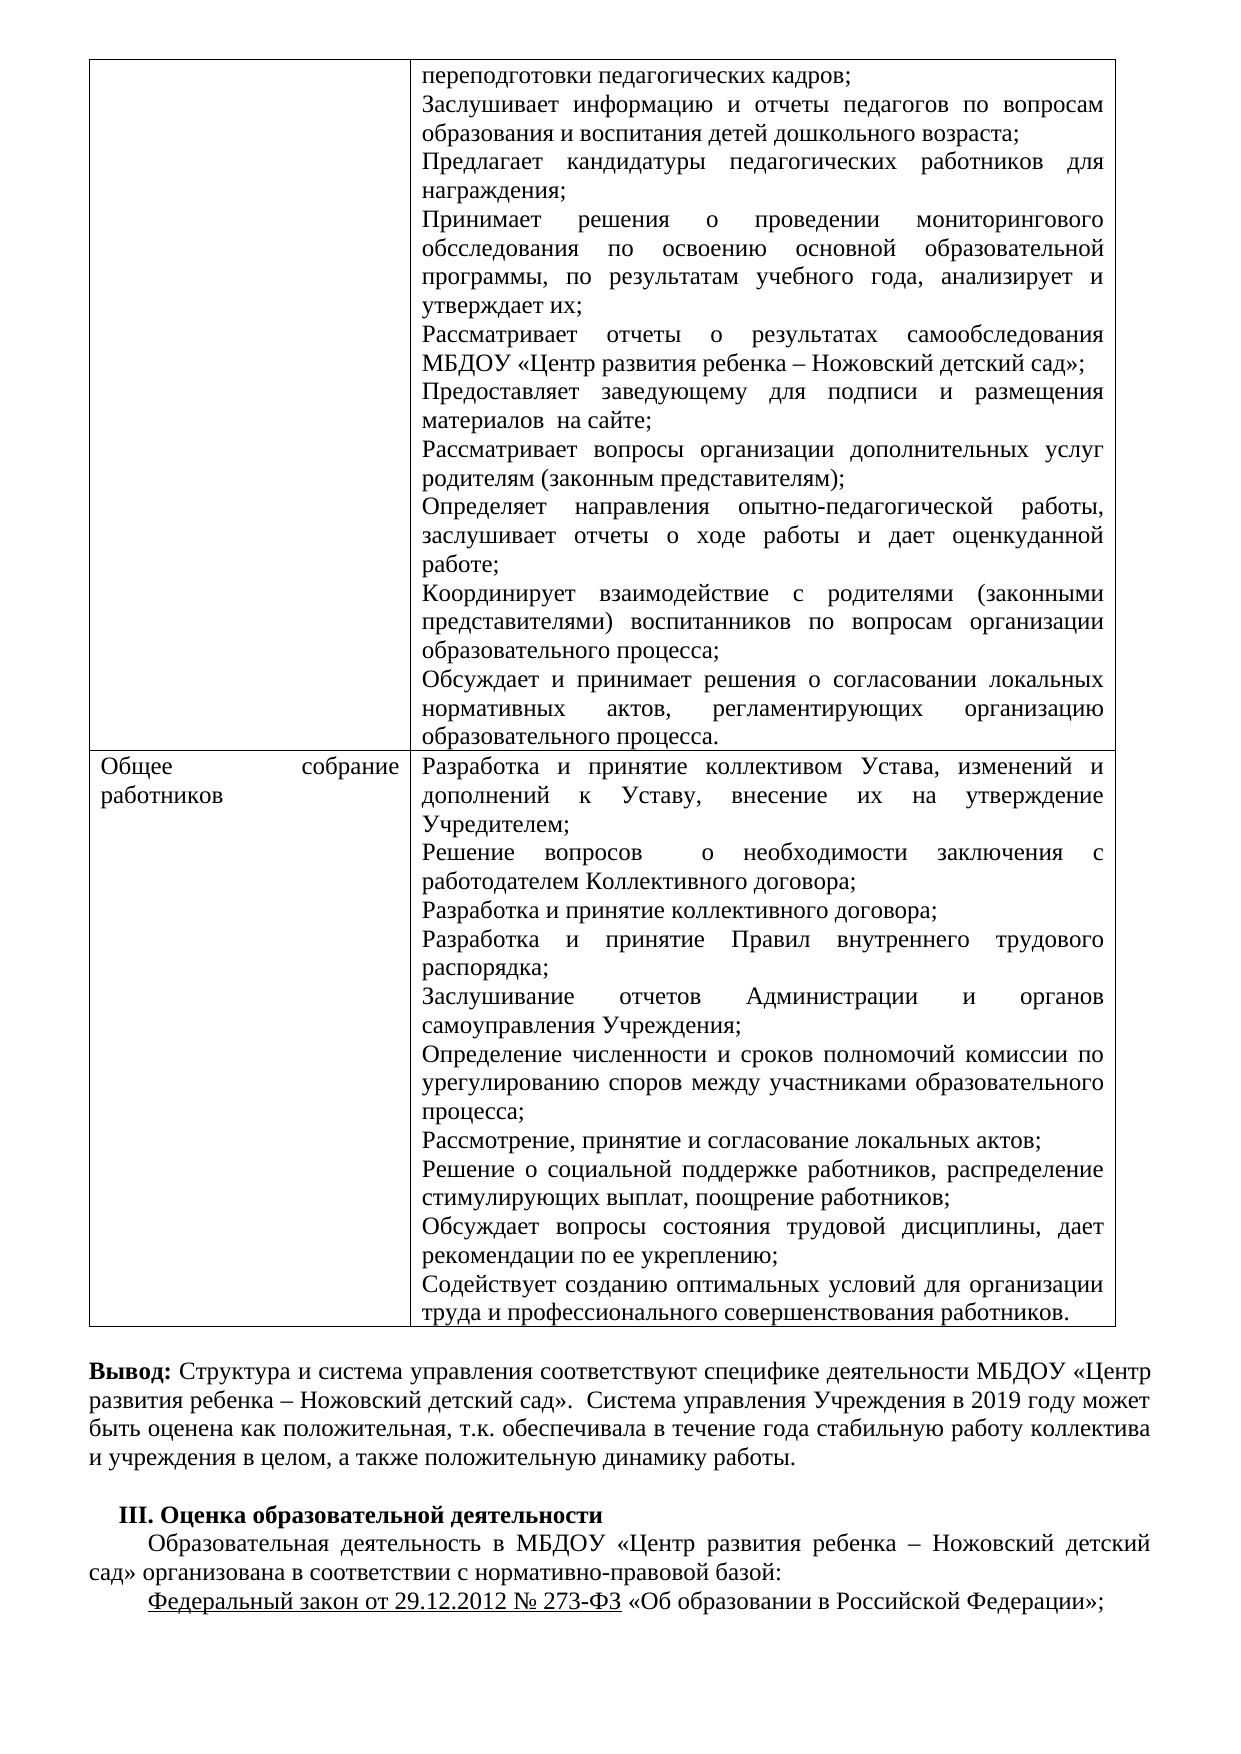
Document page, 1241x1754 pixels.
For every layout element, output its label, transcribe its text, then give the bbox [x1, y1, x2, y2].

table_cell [411, 60, 1115, 750]
text III. Оценка образовательной деятельности [89, 1500, 1152, 1528]
table_cell Разработка и принятие коллективом Устава, изменений и дополнений к Уставу, внесение их на утверждение Учредителем; Решение вопросов о необходимости заключения с работодателем Коллективного договора; Разработка и принятие коллективного договора; Разработка и принятие Правил внутреннего трудового распорядка; Заслушивание отчетов Администрации и органов самоуправления Учреждения; Определение численности и сроков полномочий комиссии по урегулированию споров между участниками образовательного процесса; Рассмотрение, принятие и согласование локальных актов; Решение о социальной поддержке работников, распределение стимулирующих выплат, поощрение работников; Обсуждает вопросы состояния трудовой дисциплины, дает рекомендации по ее укреплению; Содействует созданию оптимальных условий для организации труда и профессионального совершенствования работников. [411, 751, 1115, 1326]
text Федеральный закон от 29.12.2012 № 273-ФЗ «Об образовании в Российской Федерации»; [89, 1586, 1152, 1615]
table_cell Общее собрание работников [90, 751, 410, 1326]
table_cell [90, 60, 410, 750]
text Образовательная деятельность в МБДОУ «Центр развития ребенка – Ножовский детский сад» организована в соответствии с нормативно-правовой базой: [89, 1528, 1152, 1586]
text Вывод: Структура и система управления соответствуют специфике деятельности МБДОУ «Центр развития ребенка – Ножовский детский сад». Система управления Учреждения в 2019 году может быть оценена как положительная, т.к. обеспечивала в течение года стабильную работу коллектива и учреждения в целом, а также положительную динамику работы. [89, 1356, 1152, 1471]
